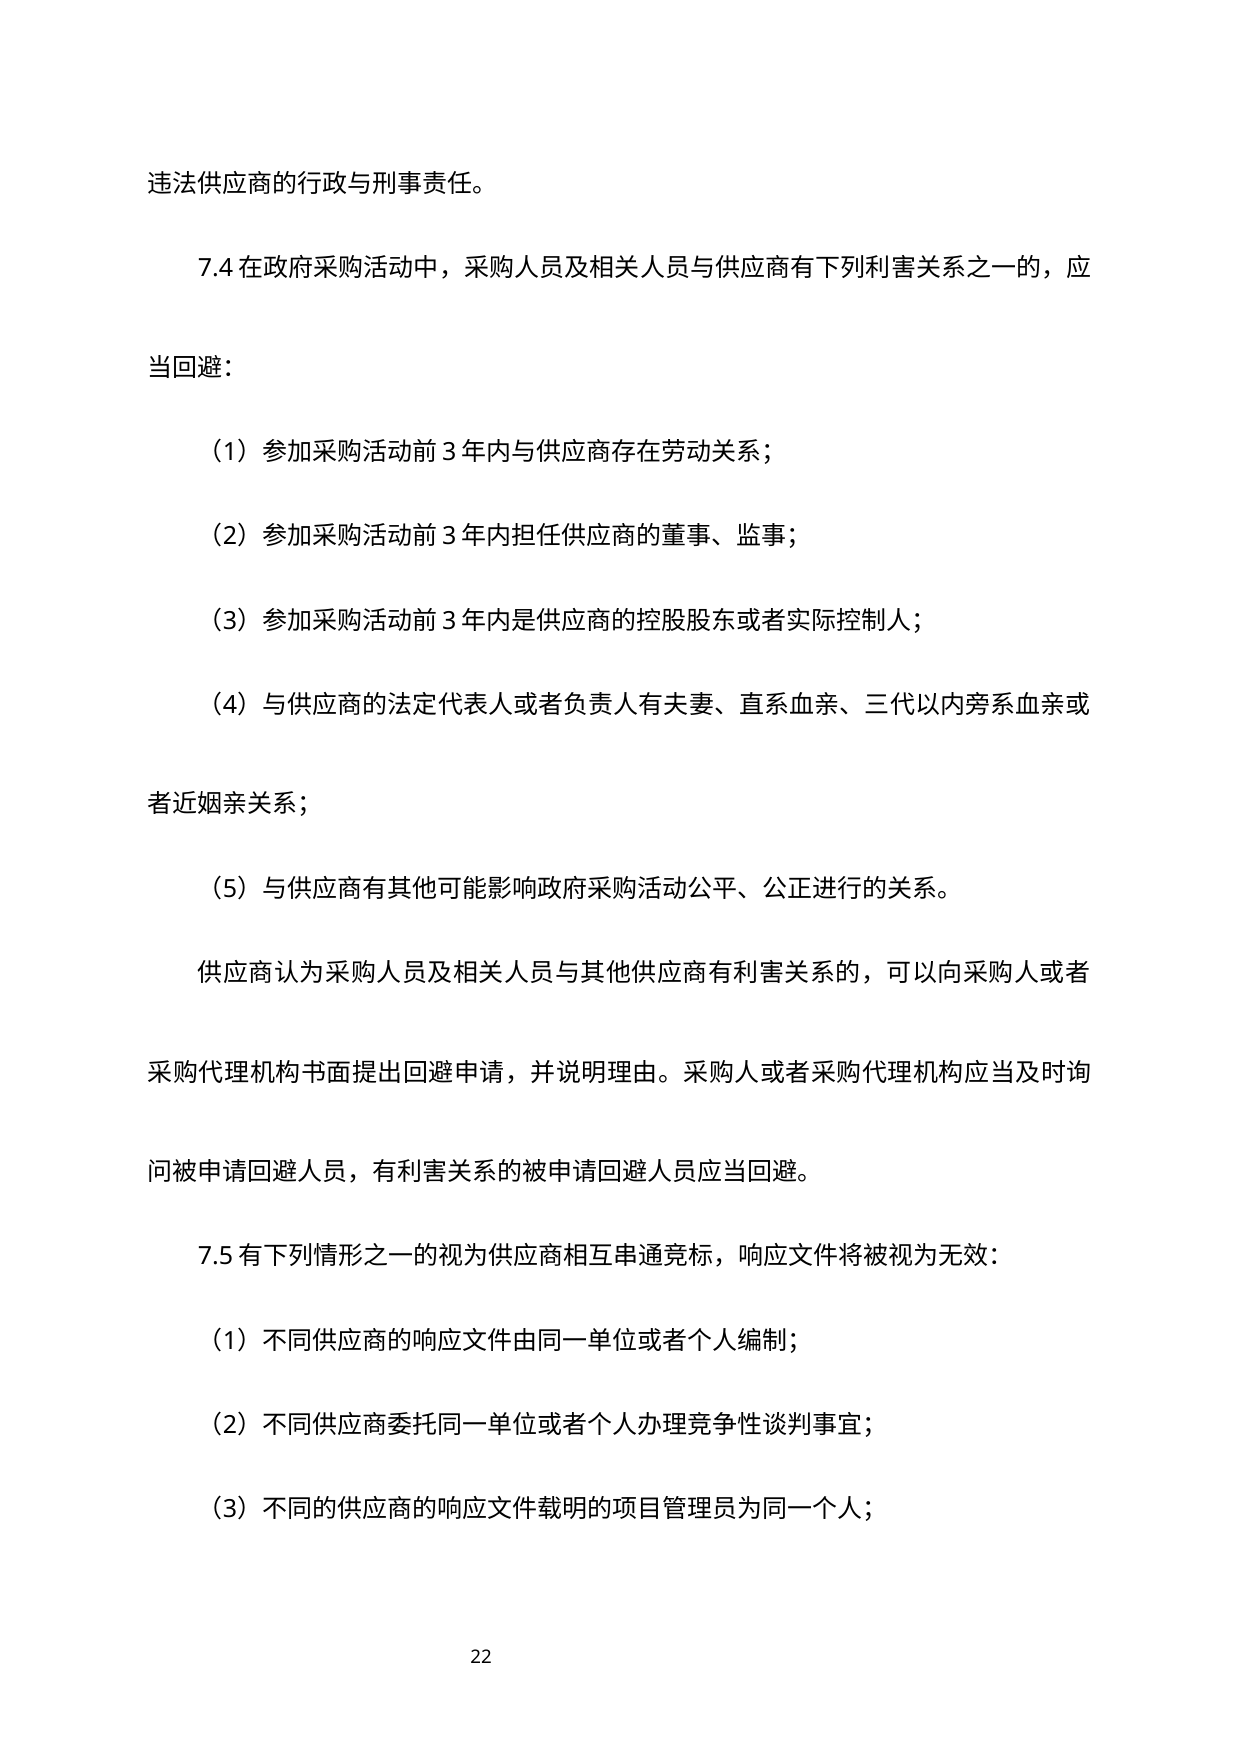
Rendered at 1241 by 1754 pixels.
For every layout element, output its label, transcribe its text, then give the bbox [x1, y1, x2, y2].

text （4）与供应商的法定代表人或者负责人有夫妻、直系血亲、三代以内旁系血亲或者近姻亲关系； [148, 669, 1093, 835]
text （1）不同供应商的响应文件由同一单位或者个人编制； [148, 1305, 1093, 1371]
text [148, 148, 1093, 214]
text （3）不同的供应商的响应文件载明的项目管理员为同一个人； [148, 1474, 1093, 1540]
text （5）与供应商有其他可能影响政府采购活动公平、公正进行的关系。 [148, 853, 1093, 919]
text （2）不同供应商委托同一单位或者个人办理竞争性谈判事宜； [148, 1389, 1093, 1456]
text 7.4在政府采购活动中，采购人员及相关人员与供应商有下列利害关系之一的，应当回避： [148, 233, 1093, 398]
text （1）参加采购活动前3年内与供应商存在劳动关系； [148, 416, 1093, 483]
text 供应商认为采购人员及相关人员与其他供应商有利害关系的，可以向采购人或者采购代理机构书面提出回避申请，并说明理由。采购人或者采购代理机构应当及时询问被申请回避人员，有利害关系的被申请回避人员应当回避。 [148, 938, 1093, 1203]
text （2）参加采购活动前3年内担任供应商的董事、监事； [148, 501, 1093, 567]
text 7.5有下列情形之一的视为供应商相互串通竞标，响应文件将被视为无效： [148, 1221, 1093, 1287]
text （3）参加采购活动前3年内是供应商的控股股东或者实际控制人； [148, 585, 1093, 651]
